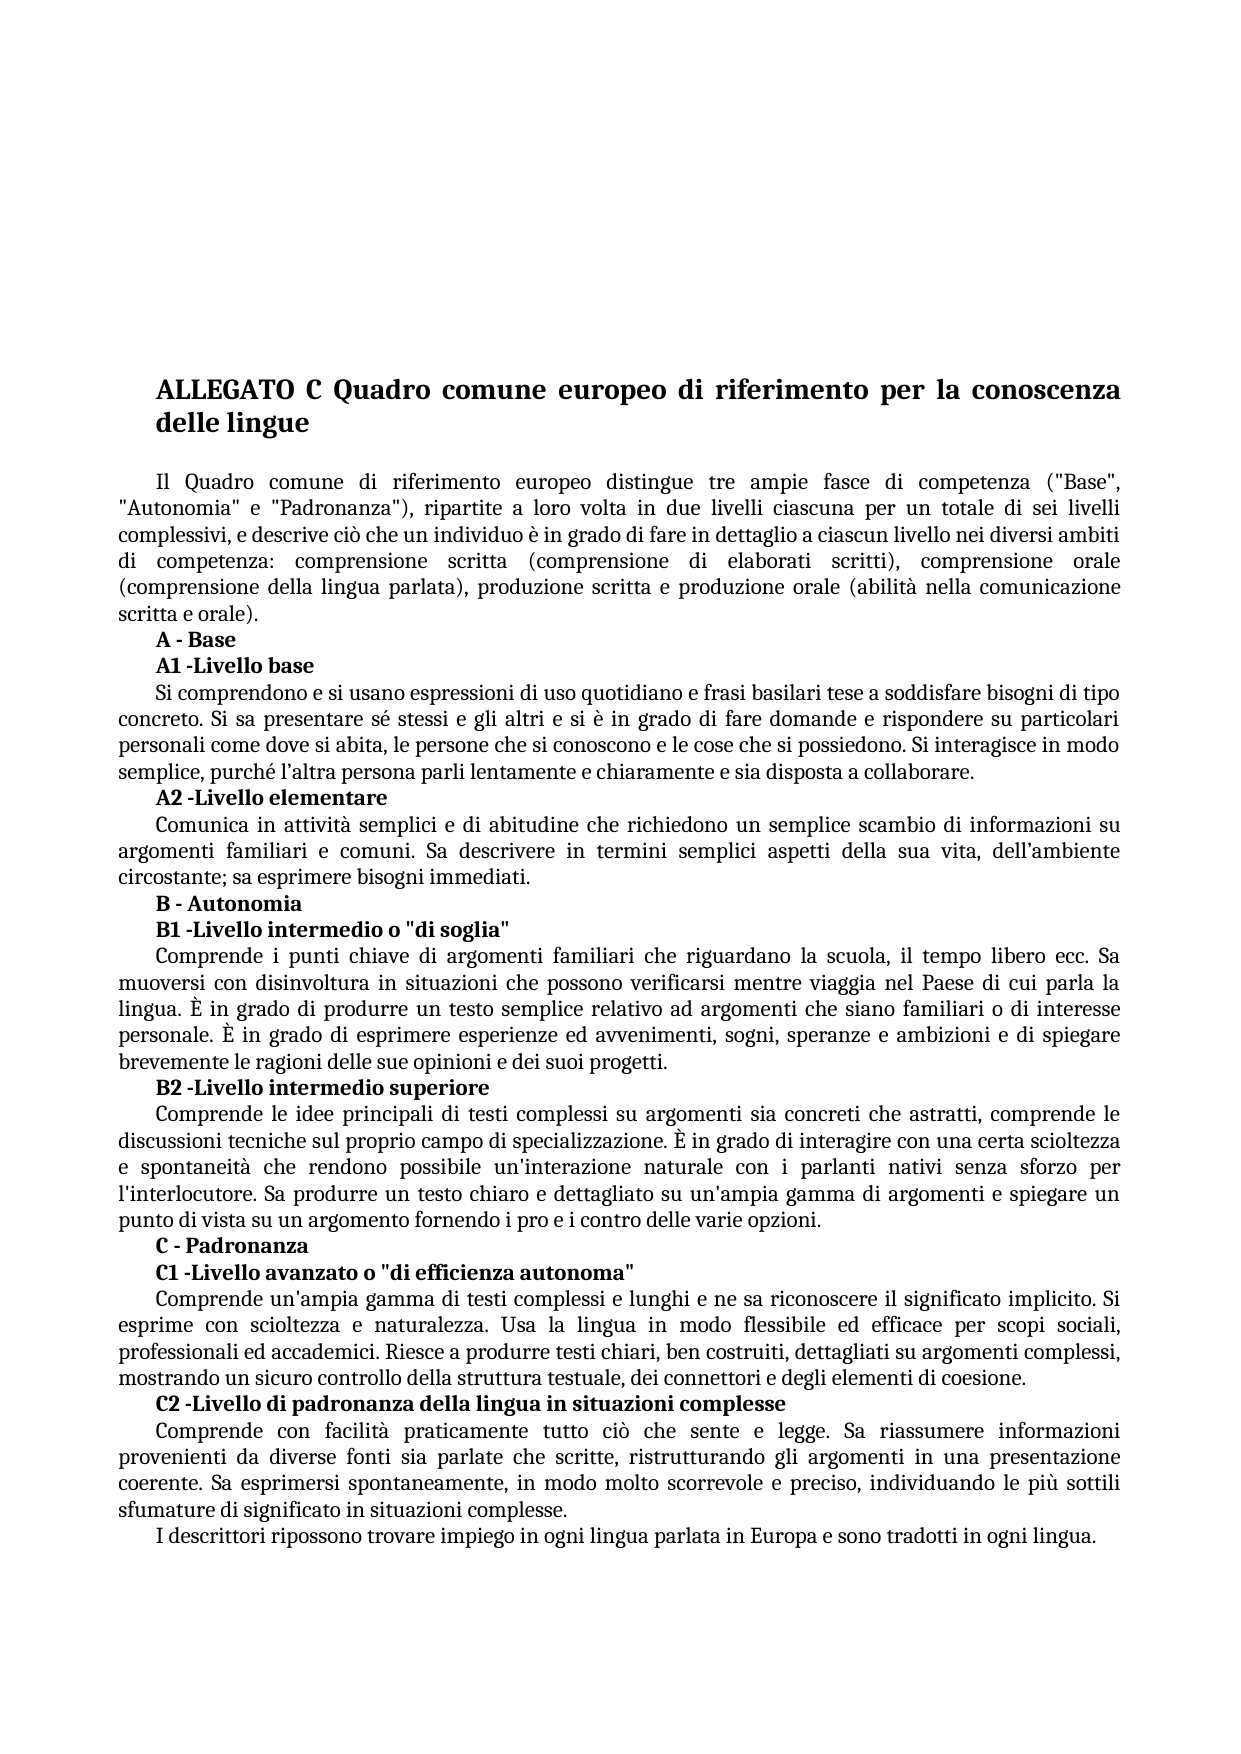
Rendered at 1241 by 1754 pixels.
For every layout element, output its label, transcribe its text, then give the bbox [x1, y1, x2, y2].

text Comprende con facilità praticamente tutto ciò che sente e legge. Sa riassumere informazioni provenienti da diverse fonti sia parlate che scritte, ristrutturando gli argomenti in una presentazione coerente. Sa esprimersi spontaneamente, in modo molto scorrevole e preciso, individuando le più sottili sfumature di significato in situazioni complesse. [118, 1417, 1122, 1523]
text Comprende le idee principali di testi complessi su argomenti sia concreti che astratti, comprende le discussioni tecniche sul proprio campo di specializzazione. È in grado di interagire con una certa scioltezza e spontaneità che rendono possibile un'interazione naturale con i parlanti nativi senza sforzo per l'interlocutore. Sa produrre un testo chiaro e dettagliato su un'ampia gamma di argomenti e spiegare un punto di vista su un argomento fornendo i pro e i contro delle varie opzioni. [118, 1101, 1122, 1233]
text Il Quadro comune di riferimento europeo distingue tre ampie fasce di competenza ("Base", "Autonomia" e "Padronanza"), ripartite a loro volta in due livelli ciascuna per un totale di sei livelli complessivi, e descrive ciò che un individuo è in grado di fare in dettaglio a ciascun livello nei diversi ambiti di competenza: comprensione scritta (comprensione di elaborati scritti), comprensione orale (comprensione della lingua parlata), produzione scritta e produzione orale (abilità nella comunicazione scritta e orale). [118, 469, 1122, 627]
text B2 -Livello intermedio superiore [118, 1075, 1122, 1101]
text Si comprendono e si usano espressioni di uso quotidiano e frasi basilari tese a soddisfare bisogni di tipo concreto. Si sa presentare sé stessi e gli altri e si è in grado di fare domande e rispondere su particolari personali come dove si abita, le persone che si conoscono e le cose che si possiedono. Si interagisce in modo semplice, purché l’altra persona parli lentamente e chiaramente e sia disposta a collaborare. [118, 679, 1122, 785]
text C2 -Livello di padronanza della lingua in situazioni complesse [118, 1391, 1122, 1417]
text A1 -Livello base [118, 653, 1122, 679]
text A2 -Livello elementare [118, 785, 1122, 811]
text Comprende un'ampia gamma di testi complessi e lunghi e ne sa riconoscere il significato implicito. Si esprime con scioltezza e naturalezza. Usa la lingua in modo flessibile ed efficace per scopi sociali, professionali ed accademici. Riesce a produrre testi chiari, ben costruiti, dettagliati su argomenti complessi, mostrando un sicuro controllo della struttura testuale, dei connettori e degli elementi di coesione. [118, 1286, 1122, 1391]
text Comprende i punti chiave di argomenti familiari che riguardano la scuola, il tempo libero ecc. Sa muoversi con disinvoltura in situazioni che possono verificarsi mentre viaggia nel Paese di cui parla la lingua. È in grado di produrre un testo semplice relativo ad argomenti che siano familiari o di interesse personale. È in grado di esprimere esperienze ed avvenimenti, sogni, speranze e ambizioni e di spiegare brevemente le ragioni delle sue opinioni e dei suoi progetti. [118, 943, 1122, 1075]
text A - Base [118, 627, 1122, 653]
text B1 -Livello intermedio o "di soglia" [118, 917, 1122, 943]
text Comunica in attività semplici e di abitudine che richiedono un semplice scambio di informazioni su argomenti familiari e comuni. Sa descrivere in termini semplici aspetti della sua vita, dell’ambiente circostante; sa esprimere bisogni immediati. [118, 811, 1122, 890]
text C - Padronanza [118, 1233, 1122, 1259]
text B - Autonomia [118, 890, 1122, 917]
text I descrittori ripossono trovare impiego in ogni lingua parlata in Europa e sono tradotti in ogni lingua. [118, 1523, 1122, 1549]
text ALLEGATO C Quadro comune europeo di riferimento per la conoscenza delle lingue [156, 373, 1122, 440]
text C1 -Livello avanzato o "di efficienza autonoma" [118, 1259, 1122, 1286]
